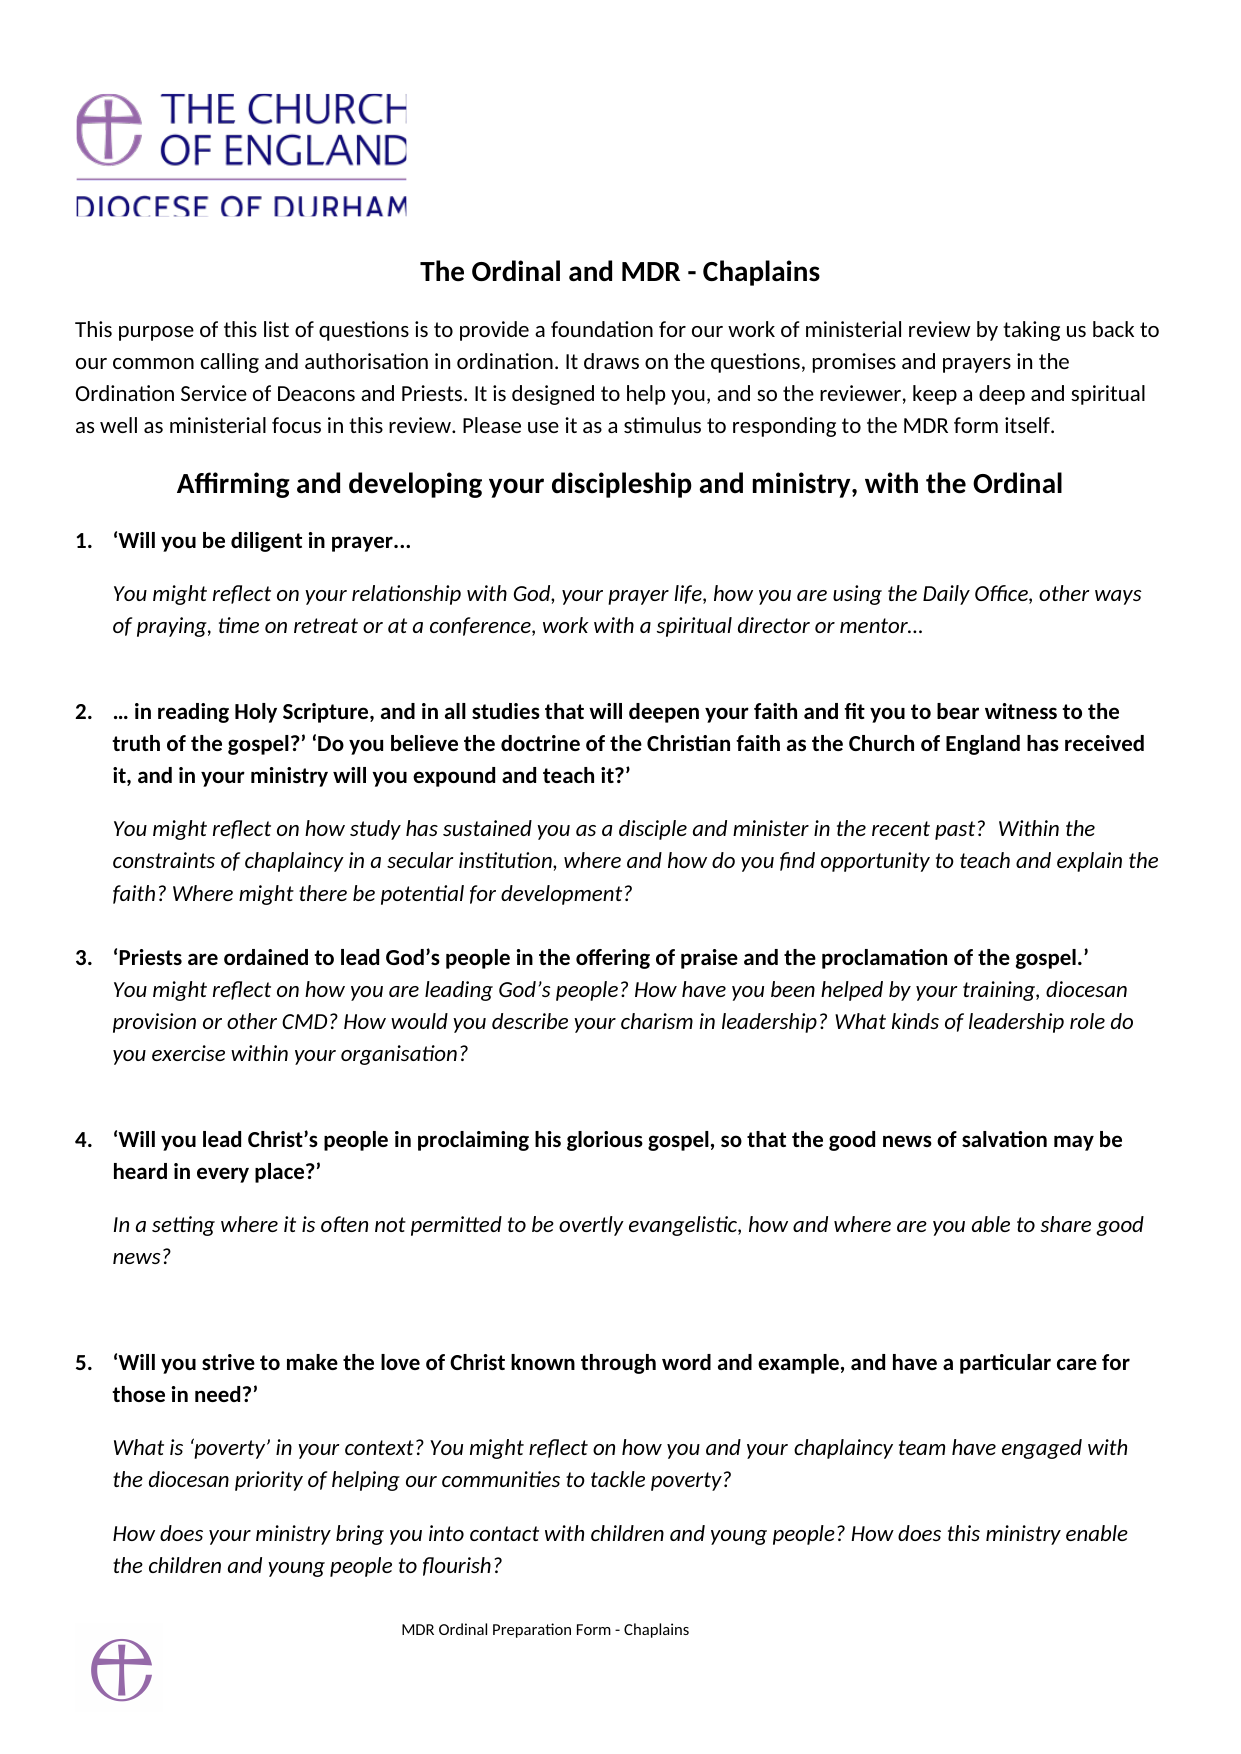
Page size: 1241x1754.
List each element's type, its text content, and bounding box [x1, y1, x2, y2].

text What is ‘poverty’ in your context? You might reflect on how you and your chaplaincy team have engaged with the diocesan priority of helping our communities to tackle poverty? [112, 1433, 1165, 1494]
picture [75, 1623, 163, 1712]
list ‘Will you be diligent in prayer... [75, 526, 1165, 554]
list You might reflect on how study has sustained you as a disciple and minister in the recent past? Within the constraints of chaplaincy in a secular institution, where and how do you find opportunity to teach and explain the faith? Where might there be potential for development? [112, 814, 1165, 907]
picture [75, 93, 407, 216]
text The Ordinal and MDR - Chaplains [75, 253, 1165, 289]
list ‘Priests are ordained to lead God’s people in the offering of praise and the proclamation of the gospel.’ [75, 943, 1165, 971]
text In a setting where it is often not permitted to be overtly evangelistic, how and where are you able to share good news? [112, 1210, 1165, 1270]
text Affirming and developing your discipleship and ministry, with the Ordinal [75, 465, 1165, 500]
list … in reading Holy Scripture, and in all studies that will deepen your faith and fit you to bear witness to the truth of the gospel?’ ‘Do you believe the doctrine of the Christian faith as the Church of England has received it, and in your ministry will you expound and teach it?’ [75, 697, 1165, 789]
list ‘Will you lead Christ’s people in proclaiming his glorious gospel, so that the good news of salvation may be heard in every place?’ [75, 1125, 1165, 1185]
list You might reflect on your relationship with God, your prayer life, how you are using the Daily Office, other ways of praying, time on retreat or at a conference, work with a spiritual director or mentor… [112, 579, 1165, 640]
text This purpose of this list of questions is to provide a foundation for our work of ministerial review by taking us back to our common calling and authorisation in ordination. It draws on the questions, promises and prayers in the Ordination Service of Deacons and Priests. It is designed to help you, and so the reviewer, keep a deep and spiritual as well as ministerial focus in this review. Please use it as a stimulus to responding to the MDR form itself. [75, 315, 1165, 440]
list ‘Will you strive to make the love of Christ known through word and example, and have a particular care for those in need?’ [75, 1348, 1165, 1408]
list You might reflect on how you are leading God’s people? How have you been helped by your training, diocesan provision or other CMD? How would you describe your charism in leadership? What kinds of leadership role do you exercise within your organisation? [112, 975, 1165, 1068]
text How does your ministry bring you into contact with children and young people? How does this ministry enable the children and young people to flourish? [112, 1519, 1165, 1579]
